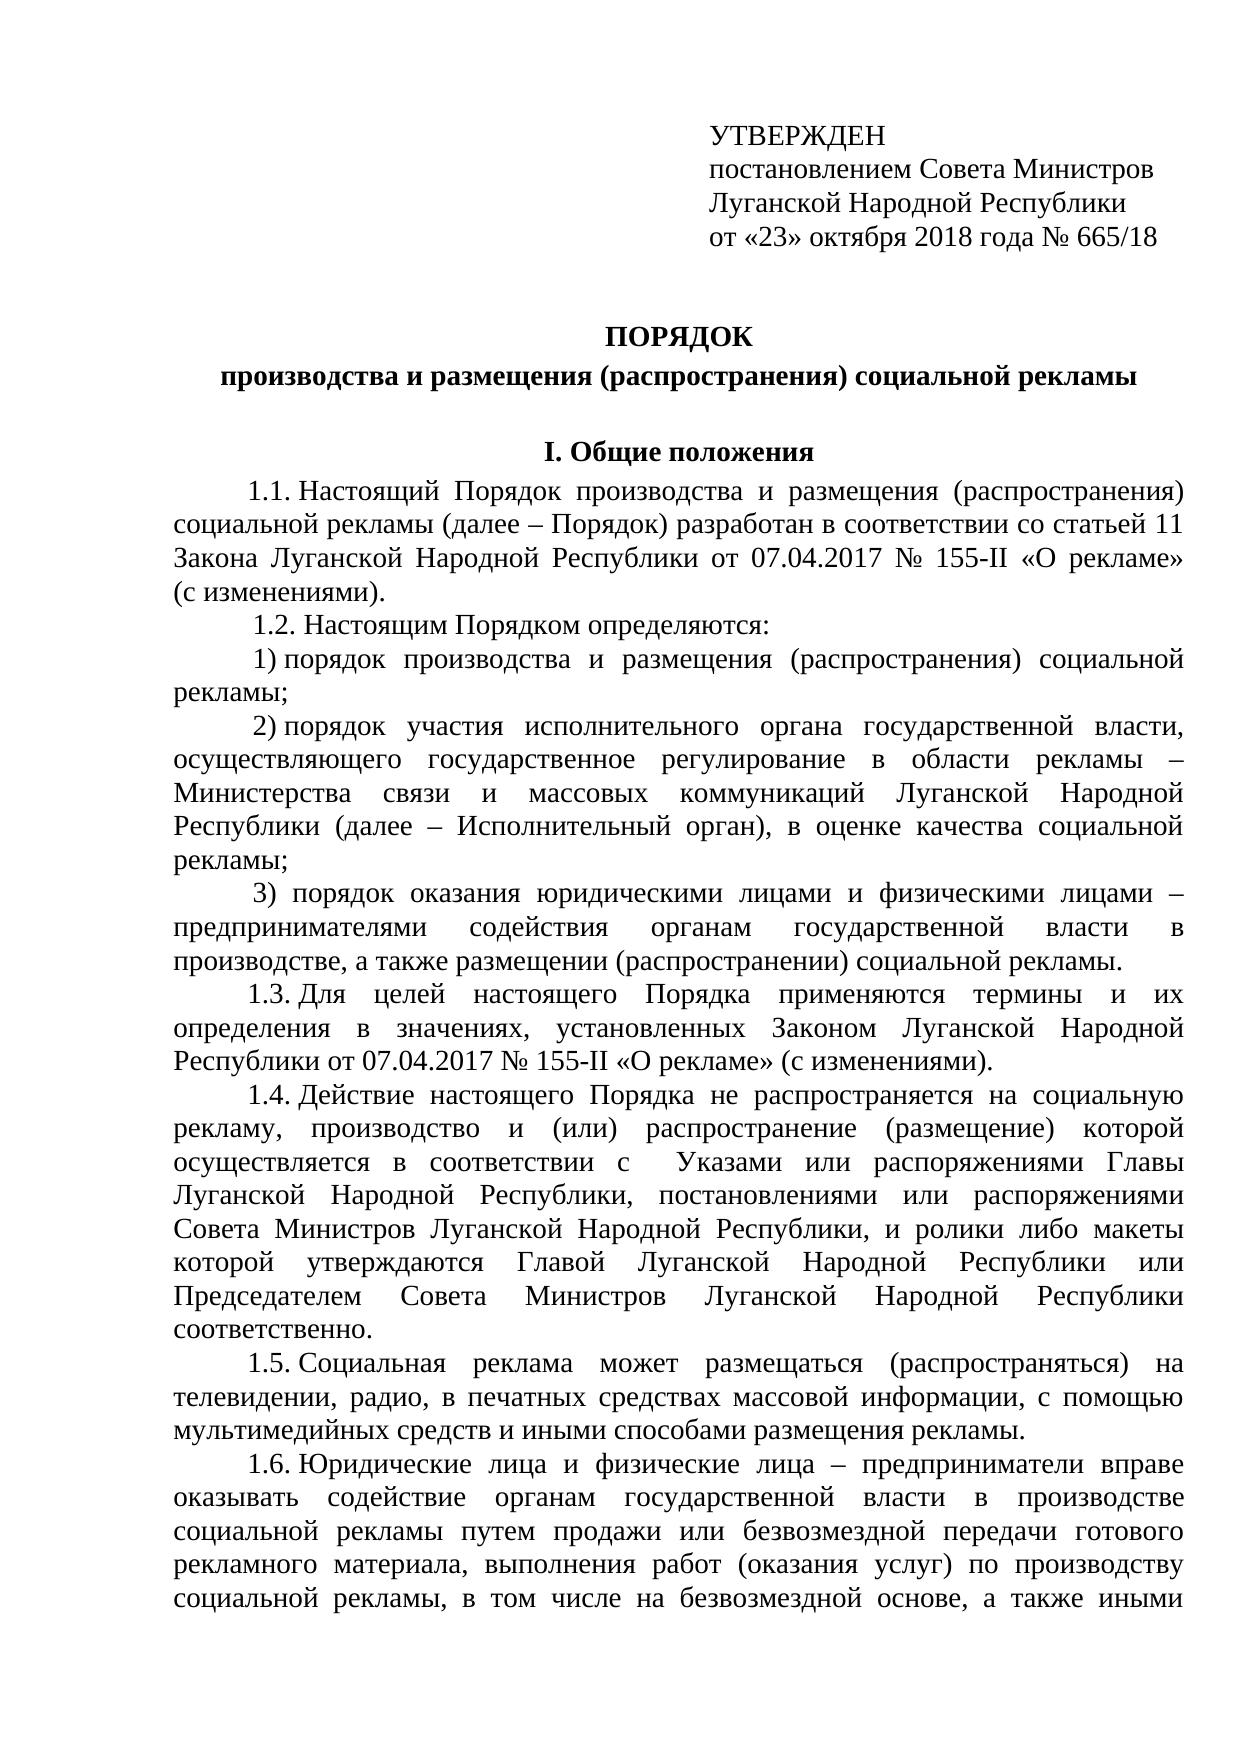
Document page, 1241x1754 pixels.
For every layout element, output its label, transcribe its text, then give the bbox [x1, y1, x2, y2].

text постановлением Совета Министров Луганской Народной Республики [709, 152, 1185, 219]
text от «23» октября 2018 года № 665/18 [709, 219, 1185, 252]
text производства и размещения (распространения) социальной рекламы [173, 358, 1185, 391]
text 2) порядок участия исполнительного органа государственной власти, осуществляющего государственное регулирование в области рекламы – Министерства связи и массовых коммуникаций Луганской Народной Республики (далее – Исполнительный орган), в оценке качества социальной рекламы; [173, 708, 1185, 876]
text 1) порядок производства и размещения (распространения) социальной рекламы; [173, 641, 1185, 708]
text 1.2. Настоящим Порядком определяются: [173, 607, 1185, 641]
text 1.4. Действие настоящего Порядка не распространяется на социальную рекламу, производство и (или) распространение (размещение) которой осуществляется в соответствии с Указами или распоряжениями Главы Луганской Народной Республики, постановлениями или распоряжениями Совета Министров Луганской Народной Республики, и ролики либо макеты которой утверждаются Главой Луганской Народной Республики или Председателем Совета Министров Луганской Народной Республики соответственно. [173, 1077, 1185, 1345]
text I. Общие положения [173, 434, 1185, 468]
text 1.1. Настоящий Порядок производства и размещения (распространения) социальной рекламы (далее – Порядок) разработан в соответствии со статьей 11 Закона Луганской Народной Республики от 07.04.2017 № 155-II «О рекламе» (с изменениями). [173, 473, 1185, 607]
text УТВЕРЖДЕН [709, 118, 1185, 152]
text 1.3. Для целей настоящего Порядка применяются термины и их определения в значениях, установленных Законом Луганской Народной Республики от 07.04.2017 № 155-II «О рекламе» (с изменениями). [173, 976, 1185, 1077]
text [173, 1446, 1185, 1613]
text 3) порядок оказания юридическими лицами и физическими лицами – предпринимателями содействия органам государственной власти в производстве, а также размещении (распространении) социальной рекламы. [173, 876, 1185, 976]
text ПОРЯДОК [173, 319, 1185, 353]
text 1.5. Социальная реклама может размещаться (распространяться) на телевидении, радио, в печатных средствах массовой информации, с помощью мультимедийных средств и иными способами размещения рекламы. [173, 1345, 1185, 1446]
